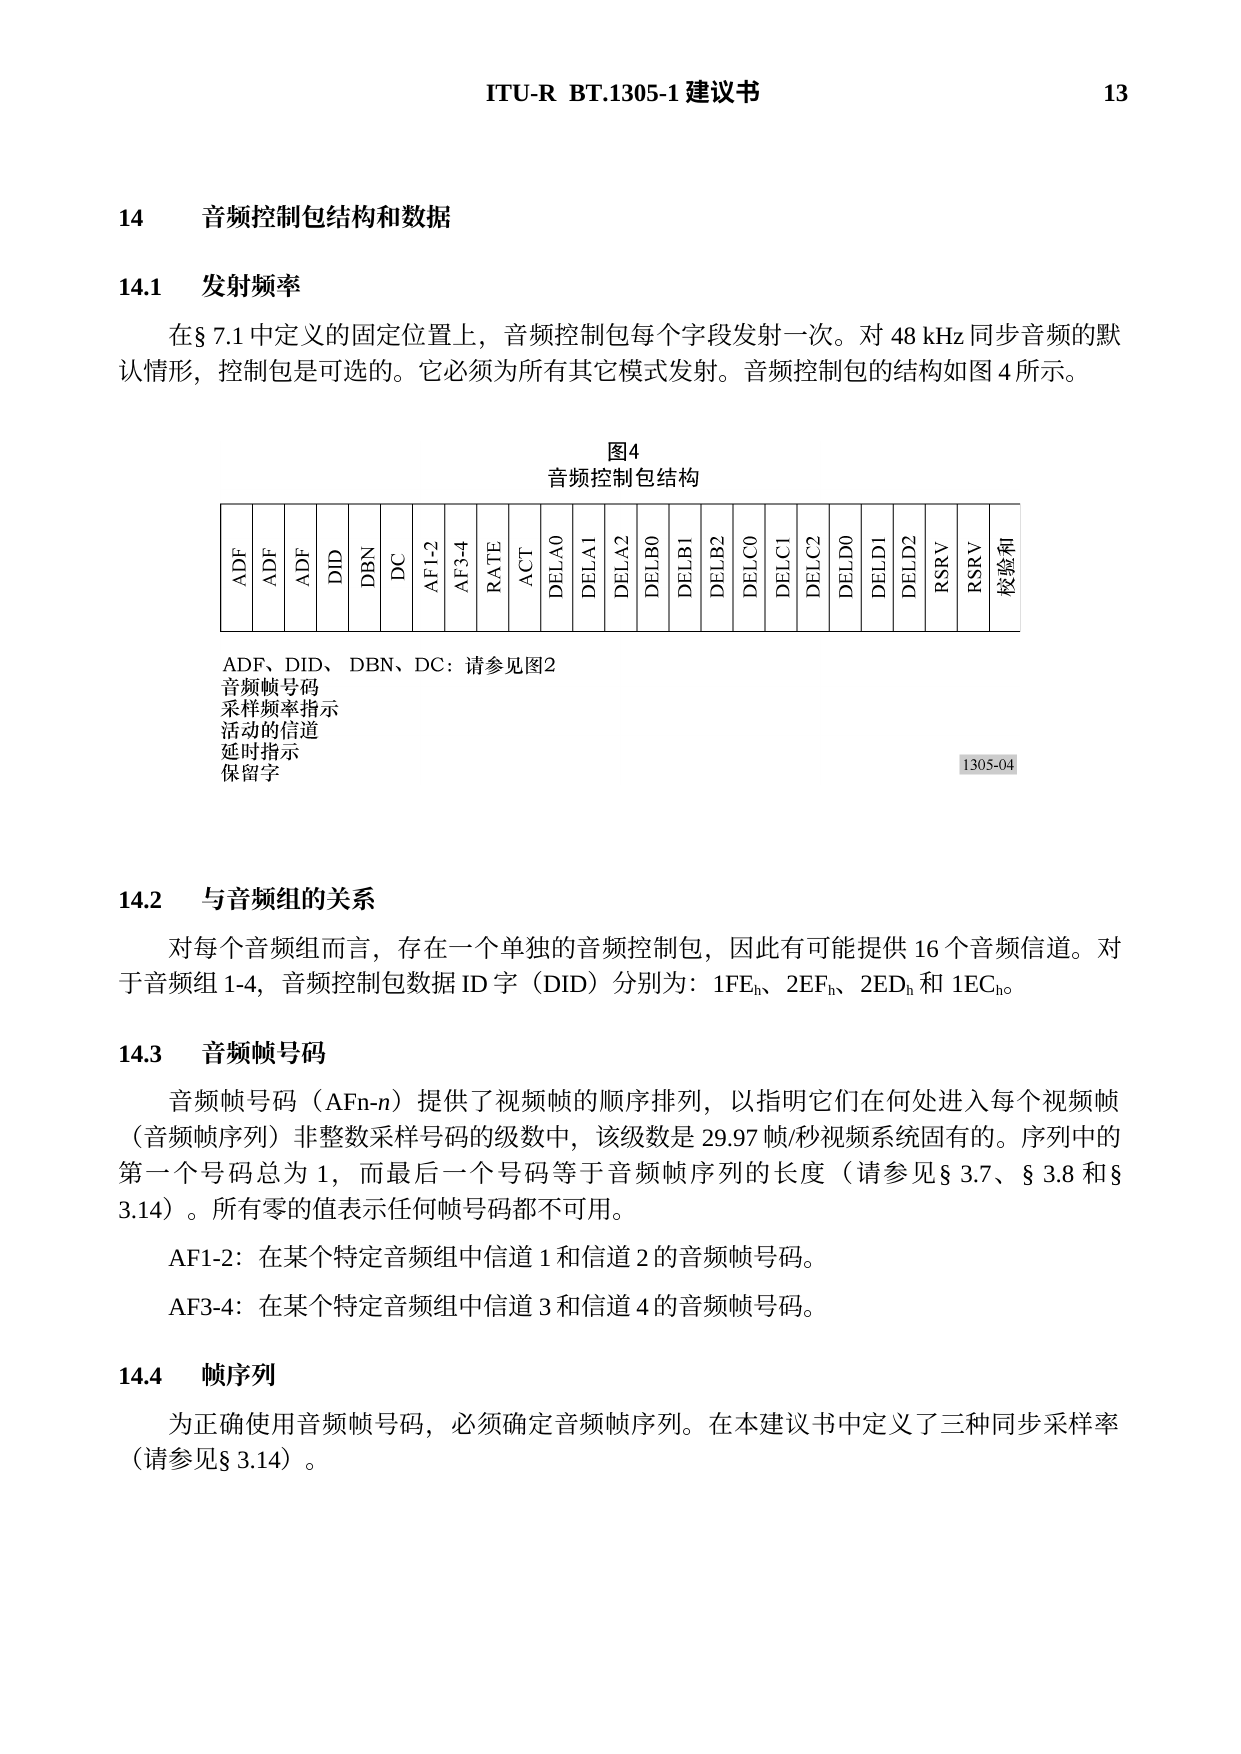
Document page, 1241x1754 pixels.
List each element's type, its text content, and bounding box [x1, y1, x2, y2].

subtitle 14.4 帧序列 [118, 1356, 1122, 1392]
subtitle 14 音频控制包结构和数据 [118, 198, 1122, 234]
subtitle 14.1 发射频率 [118, 267, 1122, 303]
text 为正确使用音频帧号码，必须确定音频帧序列。在本建议书中定义了三种同步采样率（请参见§ 3.14）。 [118, 1404, 1122, 1476]
text AF1-2：在某个特定音频组中信道1和信道2的音频帧号码。 [118, 1238, 1122, 1274]
text AF3-4：在某个特定音频组中信道3和信道4的音频帧号码。 [118, 1287, 1122, 1322]
subtitle 14.2 与音频组的关系 [118, 880, 1122, 916]
text 在§ 7.1中定义的固定位置上，音频控制包每个字段发射一次。对48 kHz同步音频的默认情形，控制包是可选的。它必须为所有其它模式发射。音频控制包的结构如图4所示。 [118, 315, 1122, 387]
text 音频帧号码（AFn-n）提供了视频帧的顺序排列，以指明它们在何处进入每个视频帧（音频帧序列）非整数采样号码的级数中，该级数是29.97帧/秒视频系统固有的。序列中的第一个号码总为1，而最后一个号码等于音频帧序列的长度（请参见§ 3.7、§ 3.8和§ 3.14）。所有零的值表示任何帧号码都不可用。 [118, 1082, 1122, 1226]
subtitle 14.3 音频帧号码 [118, 1033, 1122, 1069]
text 对每个音频组而言，存在一个单独的音频控制包，因此有可能提供16个音频信道。对于音频组1-4，音频控制包数据ID字（DID）分别为：1FEh、2EFh、2EDh 和 1ECh。 [118, 928, 1122, 1000]
picture [220, 441, 1021, 785]
